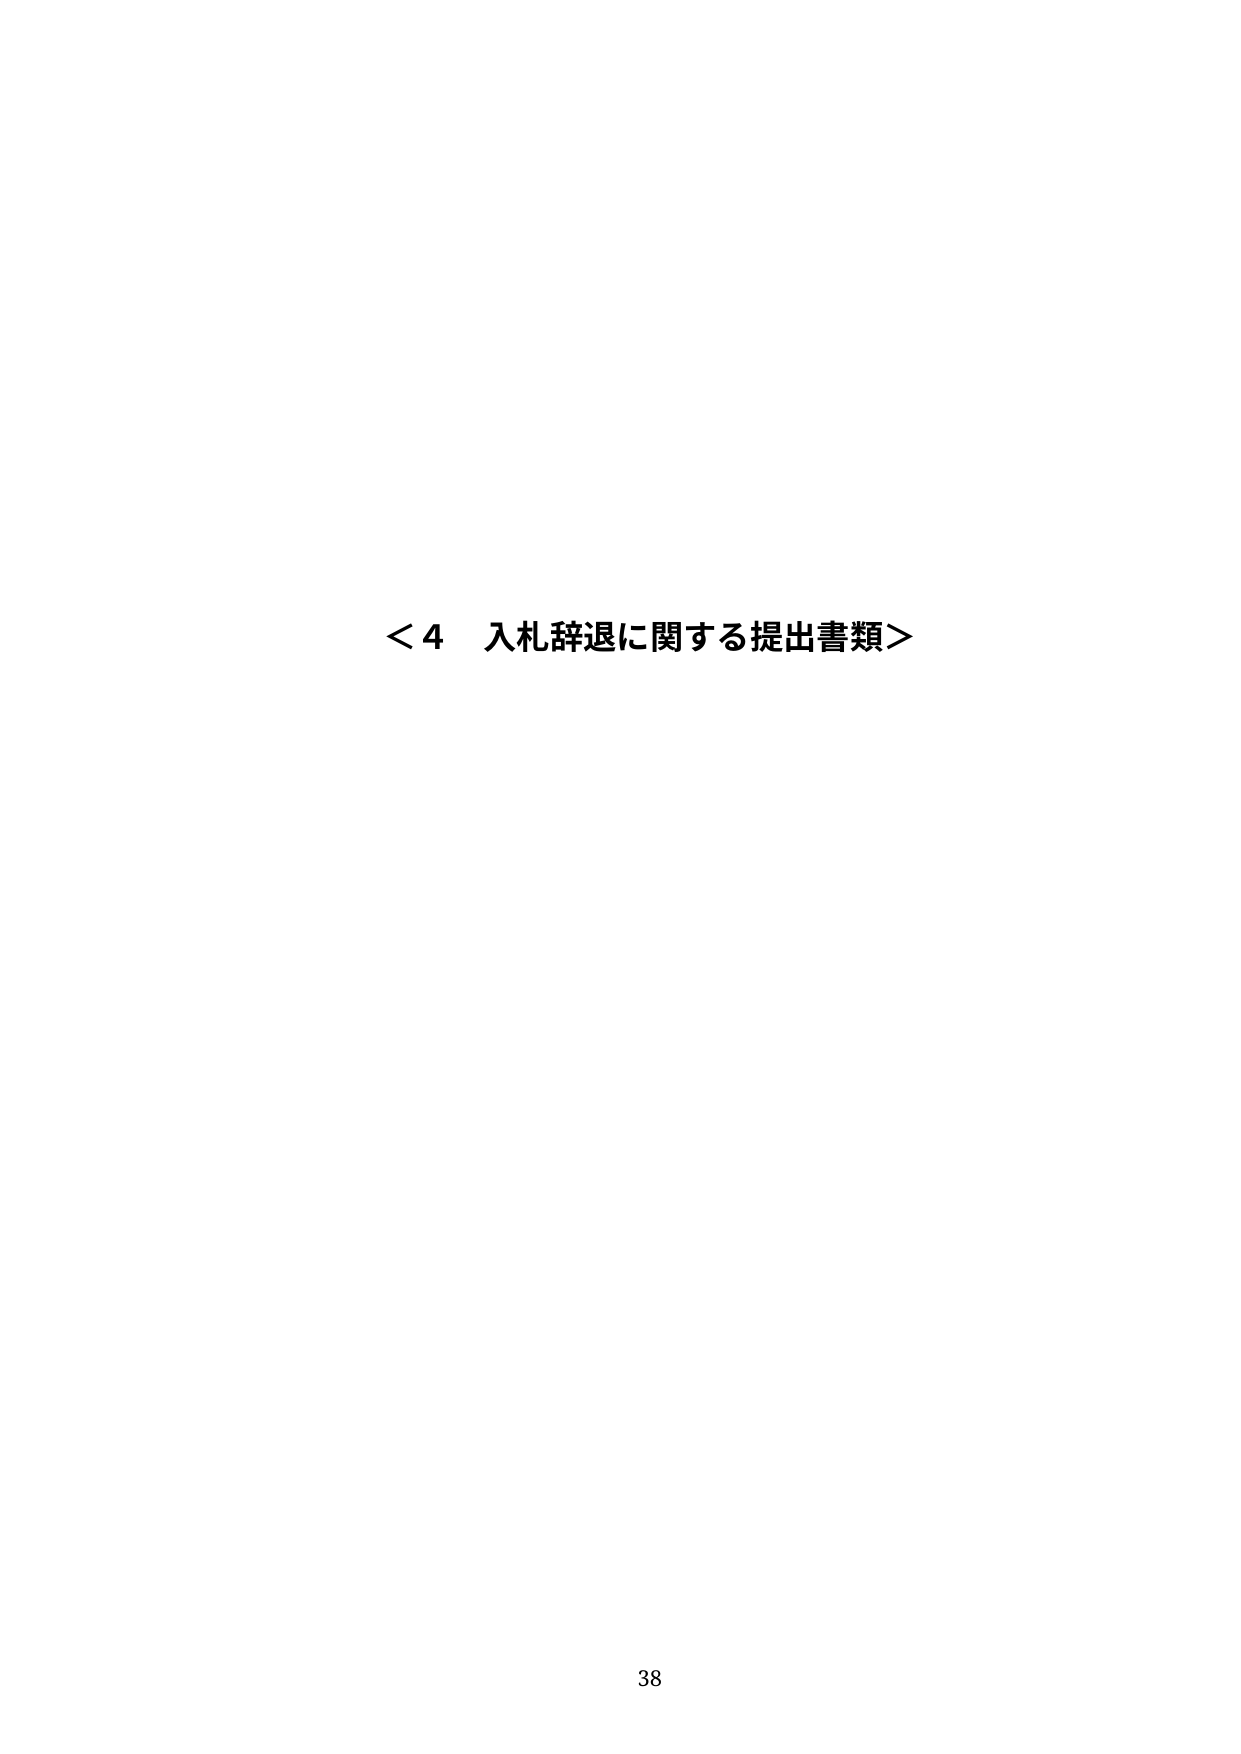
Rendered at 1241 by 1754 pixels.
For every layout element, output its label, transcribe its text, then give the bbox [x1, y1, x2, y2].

text ＜４ 入札辞退に関する提出書類＞ [148, 603, 1152, 667]
